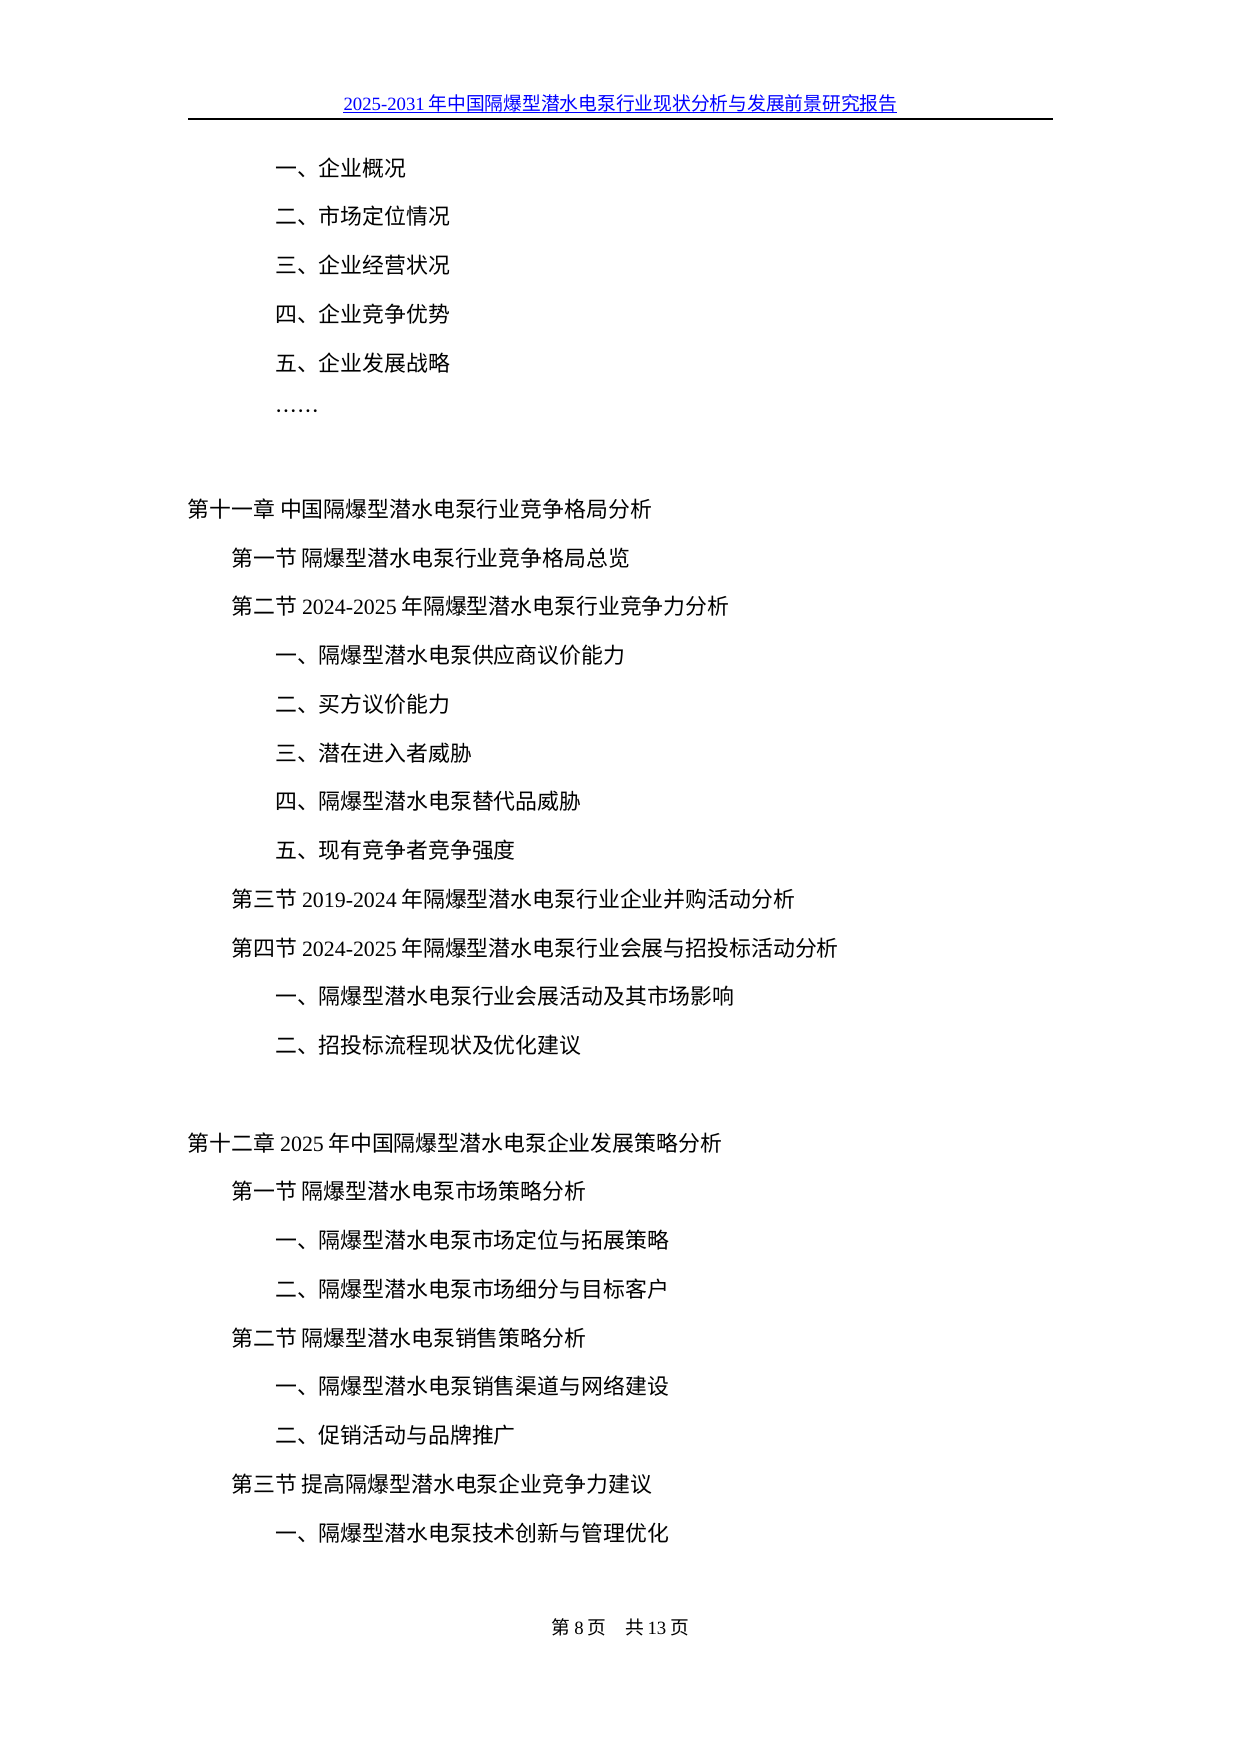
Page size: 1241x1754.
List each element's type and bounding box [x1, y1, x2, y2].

text [187, 150, 1053, 1548]
